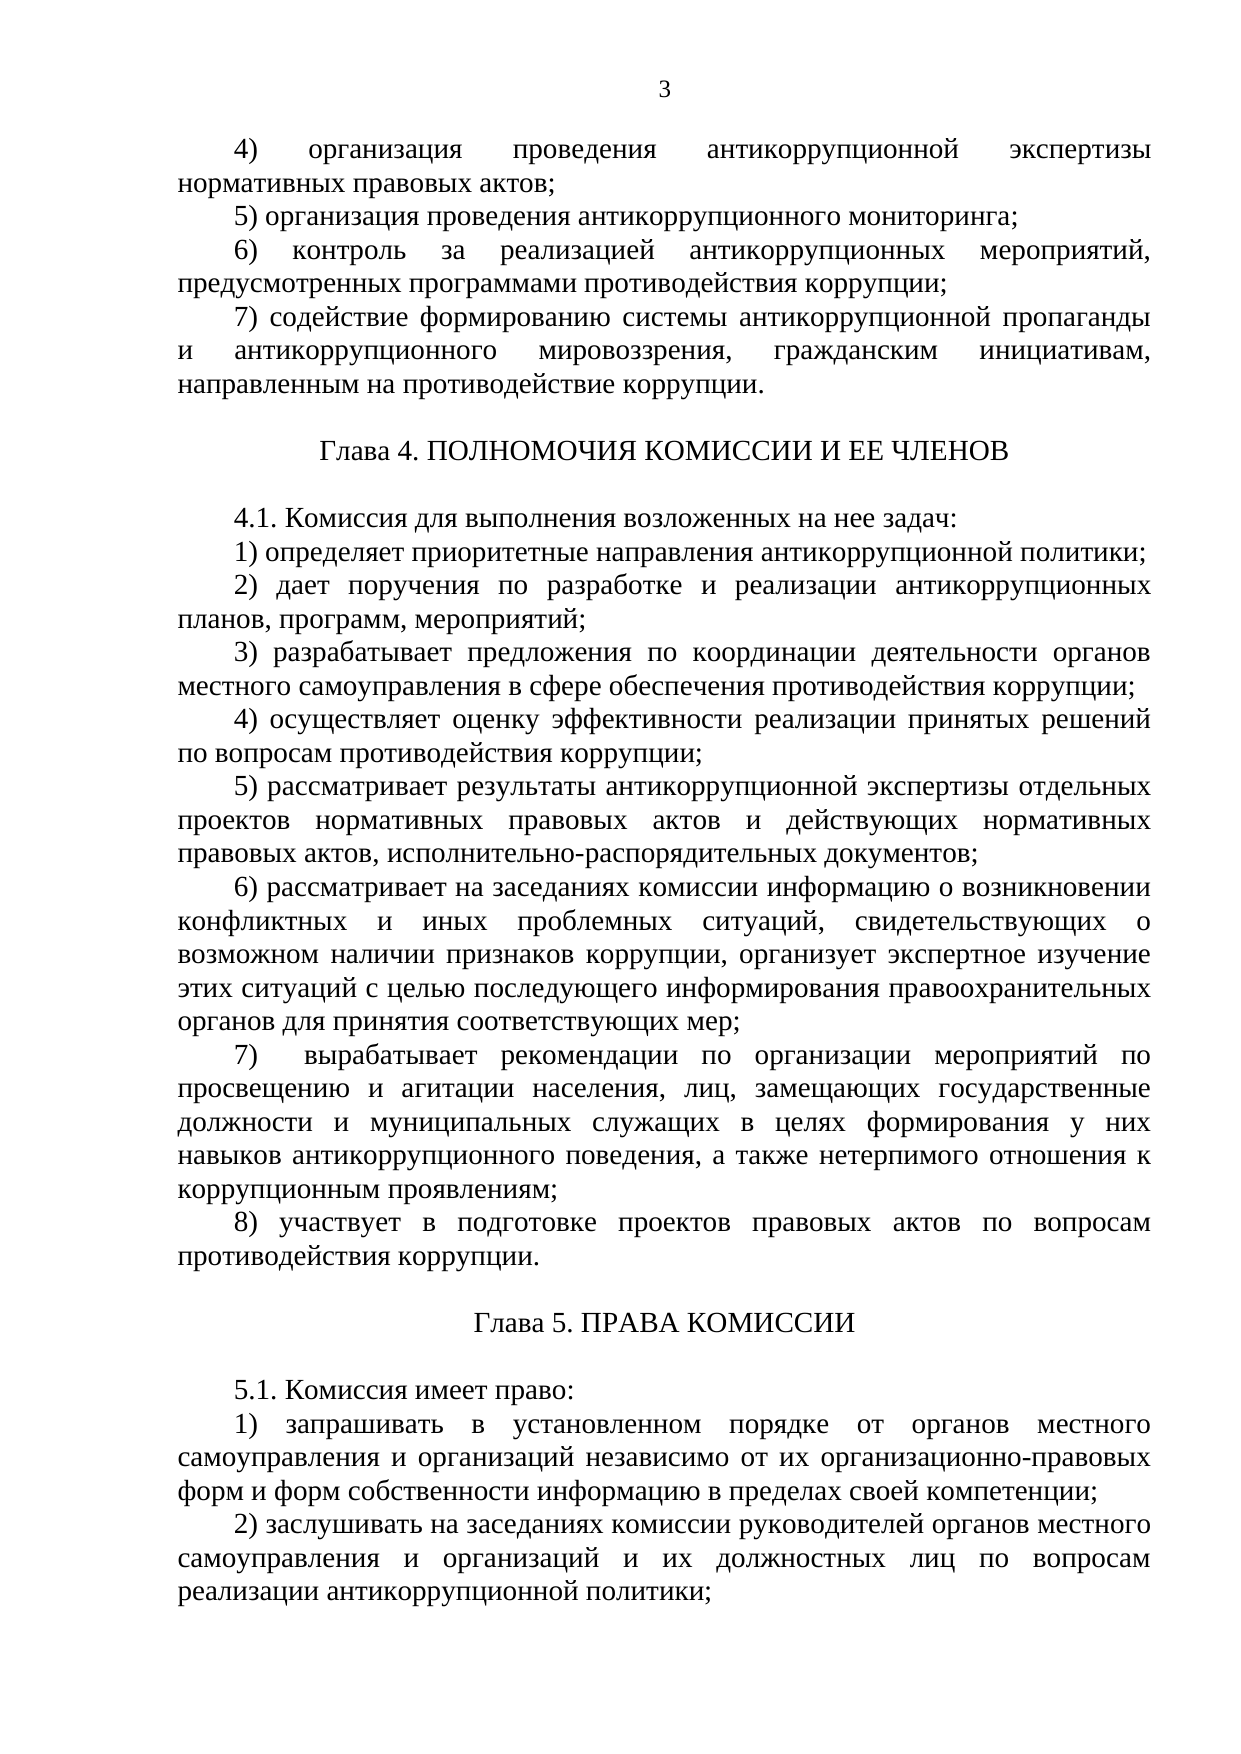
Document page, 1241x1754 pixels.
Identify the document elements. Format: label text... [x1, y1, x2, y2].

text 6) контроль за реализацией антикоррупционных мероприятий, предусмотренных программами противодействия коррупции; [177, 232, 1152, 299]
text 5) организация проведения антикоррупционного мониторинга; [177, 198, 1152, 232]
text 2) заслушивать на заседаниях комиссии руководителей органов местного самоуправления и организаций и их должностных лиц по вопросам реализации антикоррупционной политики; [177, 1506, 1152, 1607]
text 2) дает поручения по разработке и реализации антикоррупционных планов, программ, мероприятий; [177, 567, 1152, 634]
text 4) осуществляет оценку эффективности реализации принятых решений по вопросам противодействия коррупции; [177, 701, 1152, 768]
text 8) участвует в подготовке проектов правовых актов по вопросам противодействия коррупции. [177, 1204, 1152, 1272]
text Глава 5. ПРАВА КОМИССИИ [177, 1305, 1152, 1339]
text Глава 4. ПОЛНОМОЧИЯ КОМИССИИ И ЕЕ ЧЛЕНОВ [177, 433, 1152, 467]
text 1) запрашивать в установленном порядке от органов местного самоуправления и организаций независимо от их организационно-правовых форм и форм собственности информацию в пределах своей компетенции; [177, 1406, 1152, 1506]
text 1) определяет приоритетные направления антикоррупционной политики; [177, 534, 1152, 567]
text 7) содействие формированию системы антикоррупционной пропаганды и антикоррупционного мировоззрения, гражданским инициативам, направленным на противодействие коррупции. [177, 299, 1152, 399]
text 6) рассматривает на заседаниях комиссии информацию о возникновении конфликтных и иных проблемных ситуаций, свидетельствующих о возможном наличии признаков коррупции, организует экспертное изучение этих ситуаций с целью последующего информирования правоохранительных органов для принятия соответствующих мер; [177, 869, 1152, 1037]
text 5.1. Комиссия имеет право: [177, 1372, 1152, 1406]
text 7) вырабатывает рекомендации по организации мероприятий по просвещению и агитации населения, лиц, замещающих государственные должности и муниципальных служащих в целях формирования у них навыков антикоррупционного поведения, а также нетерпимого отношения к коррупционным проявлениям; [177, 1037, 1152, 1204]
text 4) организация проведения антикоррупционной экспертизы нормативных правовых актов; [177, 131, 1152, 198]
text 4.1. Комиссия для выполнения возложенных на нее задач: [177, 500, 1152, 534]
text 5) рассматривает результаты антикоррупционной экспертизы отдельных проектов нормативных правовых актов и действующих нормативных правовых актов, исполнительно-распорядительных документов; [177, 768, 1152, 869]
text 3) разрабатывает предложения по координации деятельности органов местного самоуправления в сфере обеспечения противодействия коррупции; [177, 634, 1152, 701]
